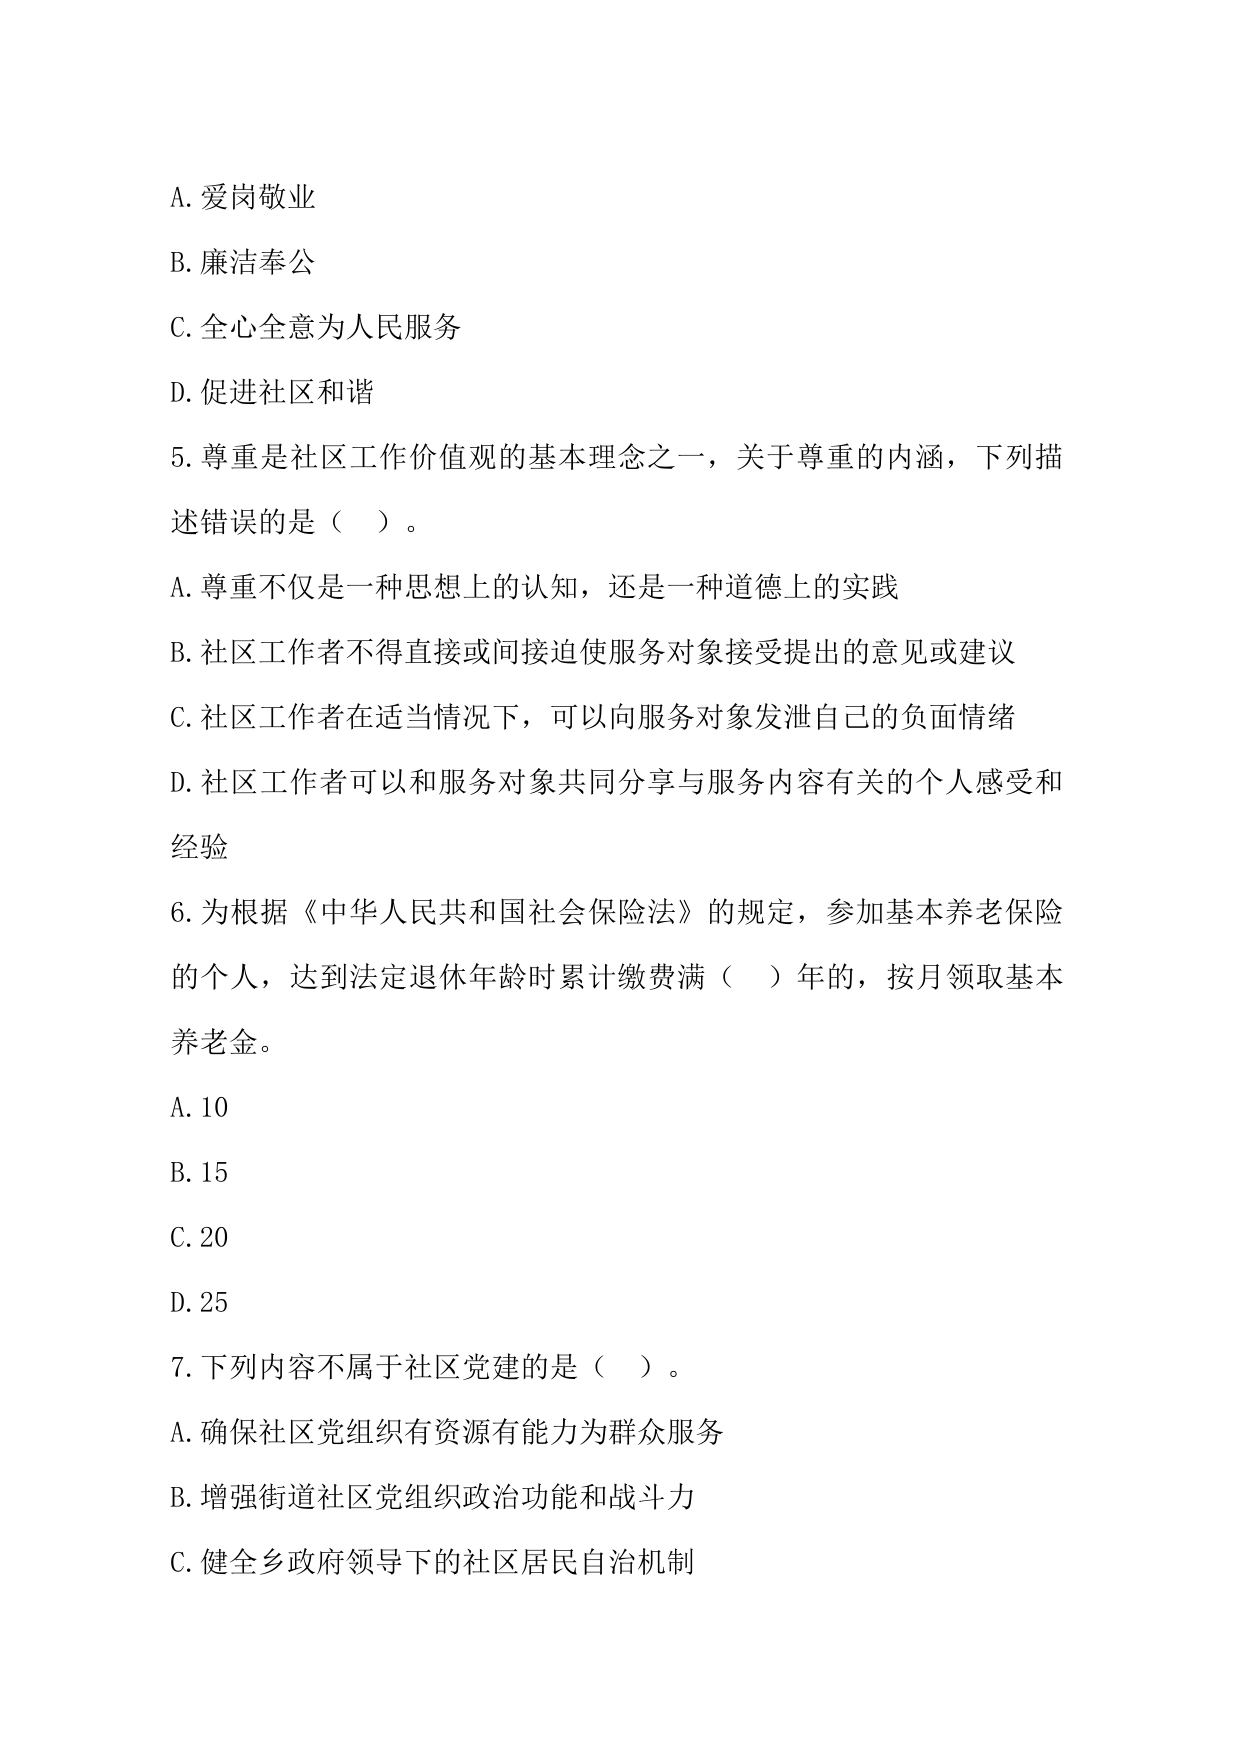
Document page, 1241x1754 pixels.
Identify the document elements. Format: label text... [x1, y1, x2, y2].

list B.社区工作者不得直接或间接迫使服务对象接受提出的意见或建议 [170, 617, 1064, 682]
list A.10 [170, 1072, 1064, 1137]
list 6.为根据《中华人民共和国社会保险法》的规定，参加基本养老保险的个人，达到法定退休年龄时累计缴费满（ ）年的，按月领取基本养老金。 [170, 877, 1064, 1072]
list A.爱岗敬业 [170, 162, 1064, 227]
list C.健全乡政府领导下的社区居民自治机制 [170, 1527, 1064, 1592]
list C.社区工作者在适当情况下，可以向服务对象发泄自己的负面情绪 [170, 682, 1064, 747]
list A.确保社区党组织有资源有能力为群众服务 [170, 1397, 1064, 1462]
list D.25 [170, 1267, 1064, 1332]
list B.15 [170, 1137, 1064, 1202]
list 5.尊重是社区工作价值观的基本理念之一，关于尊重的内涵，下列描述错误的是（ ）。 [170, 422, 1064, 552]
list B.廉洁奉公 [170, 227, 1064, 292]
list D.社区工作者可以和服务对象共同分享与服务内容有关的个人感受和经验 [170, 747, 1064, 877]
list 7.下列内容不属于社区党建的是（ ）。 [170, 1332, 1064, 1397]
list B.增强街道社区党组织政治功能和战斗力 [170, 1462, 1064, 1527]
list C.全心全意为人民服务 [170, 292, 1064, 357]
list C.20 [170, 1202, 1064, 1267]
list D.促进社区和谐 [170, 357, 1064, 422]
list A.尊重不仅是一种思想上的认知，还是一种道德上的实践 [170, 552, 1064, 617]
